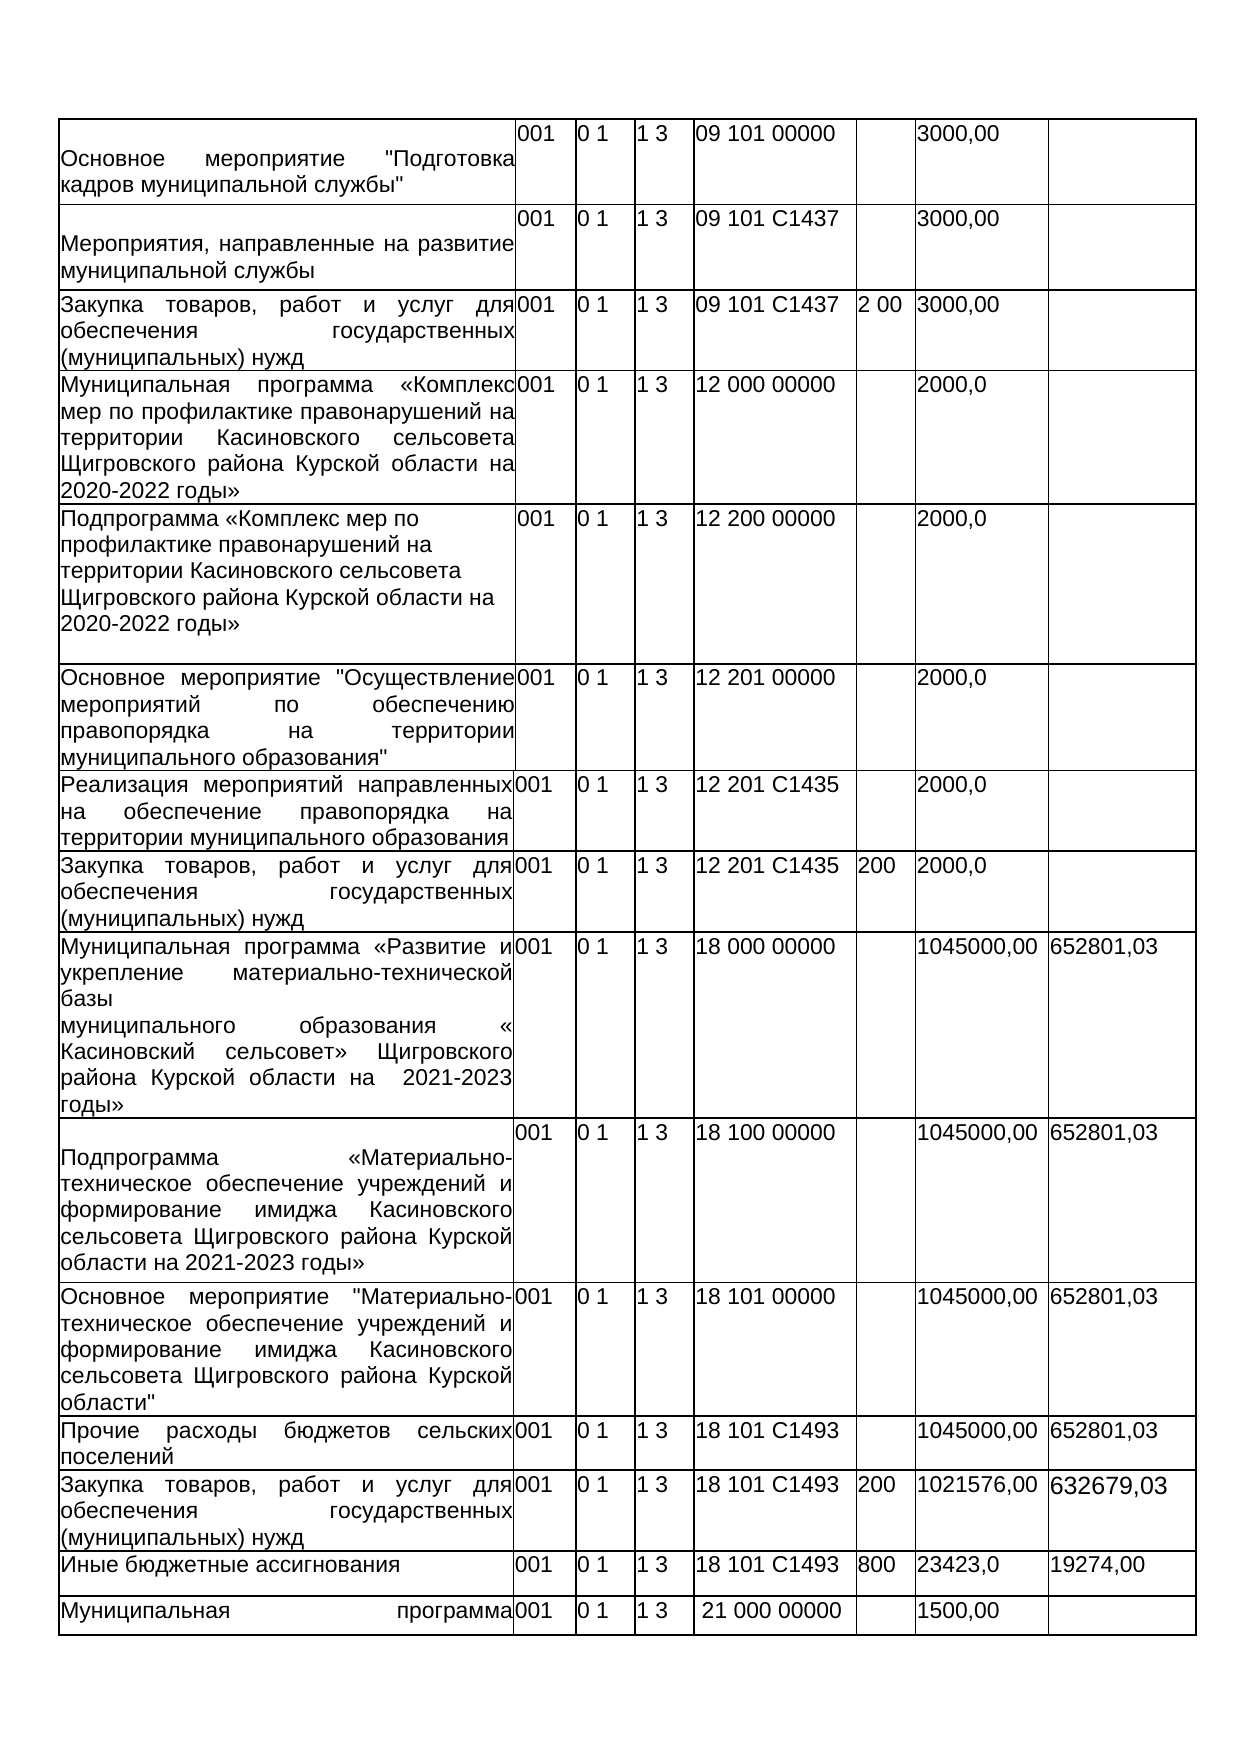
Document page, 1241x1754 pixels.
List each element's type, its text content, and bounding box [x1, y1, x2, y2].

table_cell 18 000 00000 [695, 933, 856, 1117]
table_cell [857, 1283, 915, 1415]
table_cell [857, 371, 915, 503]
table_cell 0 1 [577, 371, 634, 503]
table_cell 200 [857, 852, 915, 931]
table_cell 1 3 [636, 1283, 693, 1415]
table_cell 1 3 [636, 205, 693, 289]
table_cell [60, 1597, 513, 1634]
table_cell [857, 1417, 915, 1469]
table_cell 19274,00 [1049, 1552, 1195, 1595]
table_cell Закупка товаров, работ и услуг для обеспечения государственных (муниципальных) нужд [60, 852, 513, 931]
table_cell 2 00 [857, 291, 915, 370]
table_cell [1049, 371, 1195, 503]
table_cell [857, 205, 915, 289]
table_cell 12 201 00000 [695, 665, 856, 770]
table_cell 001 [516, 505, 575, 663]
table_cell Закупка товаров, работ и услуг для обеспечения государственных (муниципальных) нужд [60, 1471, 513, 1550]
table_cell Прочие расходы бюджетов сельских поселений [60, 1417, 513, 1469]
table_cell 1500,00 [916, 1597, 1048, 1634]
table_cell 001 [514, 852, 575, 931]
table_cell 3000,00 [916, 205, 1048, 289]
table_cell [1049, 771, 1195, 850]
table_cell 12 200 00000 [695, 505, 856, 663]
table_cell 0 1 [577, 852, 634, 931]
table_cell Основное мероприятие "Осуществление мероприятий по обеспечению правопорядка на территории муниципального образования" [60, 665, 515, 770]
table_cell 0 1 [577, 665, 634, 770]
table_cell Закупка товаров, работ и услуг для обеспечения государственных (муниципальных) нужд [60, 291, 515, 370]
table_cell 800 [857, 1552, 915, 1595]
table_cell 1 3 [636, 505, 693, 663]
table_cell 001 [514, 1552, 575, 1595]
table_cell 09 101 С1437 [695, 205, 856, 289]
table_cell [1049, 205, 1195, 289]
table_cell Основное мероприятие "Подготовка кадров муниципальной службы" [60, 120, 515, 204]
table_cell 0 1 [577, 1119, 634, 1282]
table_cell 1 3 [636, 1552, 693, 1595]
table_cell 2000,0 [916, 371, 1048, 503]
table_cell 652801,03 [1049, 1119, 1195, 1282]
table_cell 18 101 00000 [695, 1283, 856, 1415]
table_cell [857, 933, 915, 1117]
table_cell 2000,0 [916, 665, 1048, 770]
table_cell 1 3 [636, 665, 693, 770]
table_cell 12 201 С1435 [695, 852, 856, 931]
table_cell 001 [514, 933, 575, 1117]
table_cell 1 3 [636, 1119, 693, 1282]
table_cell 0 1 [577, 1597, 634, 1634]
table_cell 3000,00 [916, 120, 1048, 204]
table_cell 0 1 [577, 1552, 634, 1595]
table_cell Иные бюджетные ассигнования [60, 1552, 513, 1595]
table_cell 0 1 [577, 771, 634, 850]
table_cell 2000,0 [916, 852, 1048, 931]
table_cell 23423,0 [916, 1552, 1048, 1595]
table_cell 0 1 [577, 505, 634, 663]
table_cell [857, 1119, 915, 1282]
table_cell 1021576,00 [916, 1471, 1048, 1550]
table_cell 0 1 [577, 120, 634, 204]
table_cell 001 [514, 1119, 575, 1282]
table_cell [857, 665, 915, 770]
table_cell 001 [516, 665, 575, 770]
table_cell Подпрограмма «Материально-техническое обеспечение учреждений и формирование имиджа Касиновского сельсовета Щигровского района Курской области на 2021-2023 годы» [60, 1119, 513, 1282]
table_cell Мероприятия, направленные на развитие муниципальной службы [60, 205, 515, 289]
table_cell 2000,0 [916, 771, 1048, 850]
table_cell 001 [514, 1283, 575, 1415]
table_cell 1 3 [636, 291, 693, 370]
table_cell 1 3 [636, 1597, 693, 1634]
table_cell [1049, 665, 1195, 770]
table_cell 652801,03 [1049, 933, 1195, 1117]
table_cell 1045000,00 [916, 1119, 1048, 1282]
table_cell 1 3 [636, 933, 693, 1117]
table_cell 001 [514, 771, 575, 850]
table_cell 1 3 [636, 852, 693, 931]
table_cell [857, 505, 915, 663]
table_cell 18 101 С1493 [695, 1417, 856, 1469]
table_cell 1 3 [636, 371, 693, 503]
table_cell 09 101 00000 [695, 120, 856, 204]
table_cell 3000,00 [916, 291, 1048, 370]
table_cell [1049, 291, 1195, 370]
table_cell 0 1 [577, 1471, 634, 1550]
table_cell 001 [514, 1471, 575, 1550]
table_cell 0 1 [577, 291, 634, 370]
table_cell 18 101 С1493 [695, 1471, 856, 1550]
table_cell [857, 120, 915, 204]
table_cell [1049, 852, 1195, 931]
table_cell 1 3 [636, 771, 693, 850]
table_cell 200 [857, 1471, 915, 1550]
table_cell 001 [514, 1597, 575, 1634]
table_cell 001 [514, 1417, 575, 1469]
table_cell Реализация мероприятий направленных на обеспечение правопорядка на территории муниципального образования [60, 771, 513, 850]
table_cell 21 000 00000 [695, 1597, 856, 1634]
table_cell 001 [516, 291, 575, 370]
table_cell Основное мероприятие "Материально-техническое обеспечение учреждений и формирование имиджа Касиновского сельсовета Щигровского района Курской области" [60, 1283, 513, 1415]
table_cell 632679,03 [1049, 1471, 1195, 1550]
table_cell 1045000,00 [916, 933, 1048, 1117]
table_cell 1 3 [636, 1471, 693, 1550]
table_cell 0 1 [577, 933, 634, 1117]
table_cell 12 201 С1435 [695, 771, 856, 850]
table_cell 0 1 [577, 1283, 634, 1415]
table_cell Муниципальная программа «Комплекс мер по профилактике правонарушений на территории Касиновского сельсовета Щигровского района Курской области на 2020-2022 годы» [60, 371, 515, 503]
table_cell [1049, 1597, 1195, 1634]
table_cell Муниципальная программа «Развитие и укрепление материально-технической базы муниципального образования « Касиновский сельсовет» Щигровского района Курской области на 2021-2023 годы» [60, 933, 513, 1117]
table_cell 0 1 [577, 1417, 634, 1469]
table_cell 1045000,00 [916, 1283, 1048, 1415]
table_cell 652801,03 [1049, 1283, 1195, 1415]
table_cell [1049, 120, 1195, 204]
table_cell 18 100 00000 [695, 1119, 856, 1282]
table_cell 1 3 [636, 120, 693, 204]
table_cell [857, 1597, 915, 1634]
table_cell 2000,0 [916, 505, 1048, 663]
table_cell 09 101 С1437 [695, 291, 856, 370]
table_cell 0 1 [577, 205, 634, 289]
table_cell 001 [516, 205, 575, 289]
table_cell 1045000,00 [916, 1417, 1048, 1469]
table_cell 12 000 00000 [695, 371, 856, 503]
table_cell 652801,03 [1049, 1417, 1195, 1469]
table_cell [1049, 505, 1195, 663]
table_cell 18 101 С1493 [695, 1552, 856, 1595]
table_cell 001 [516, 371, 575, 503]
table_cell 1 3 [636, 1417, 693, 1469]
table_cell 001 [516, 120, 575, 204]
table_cell [857, 771, 915, 850]
table_cell Подпрограмма «Комплекс мер по профилактике правонарушений на территории Касиновского сельсовета Щигровского района Курской области на 2020-2022 годы» [60, 505, 515, 663]
